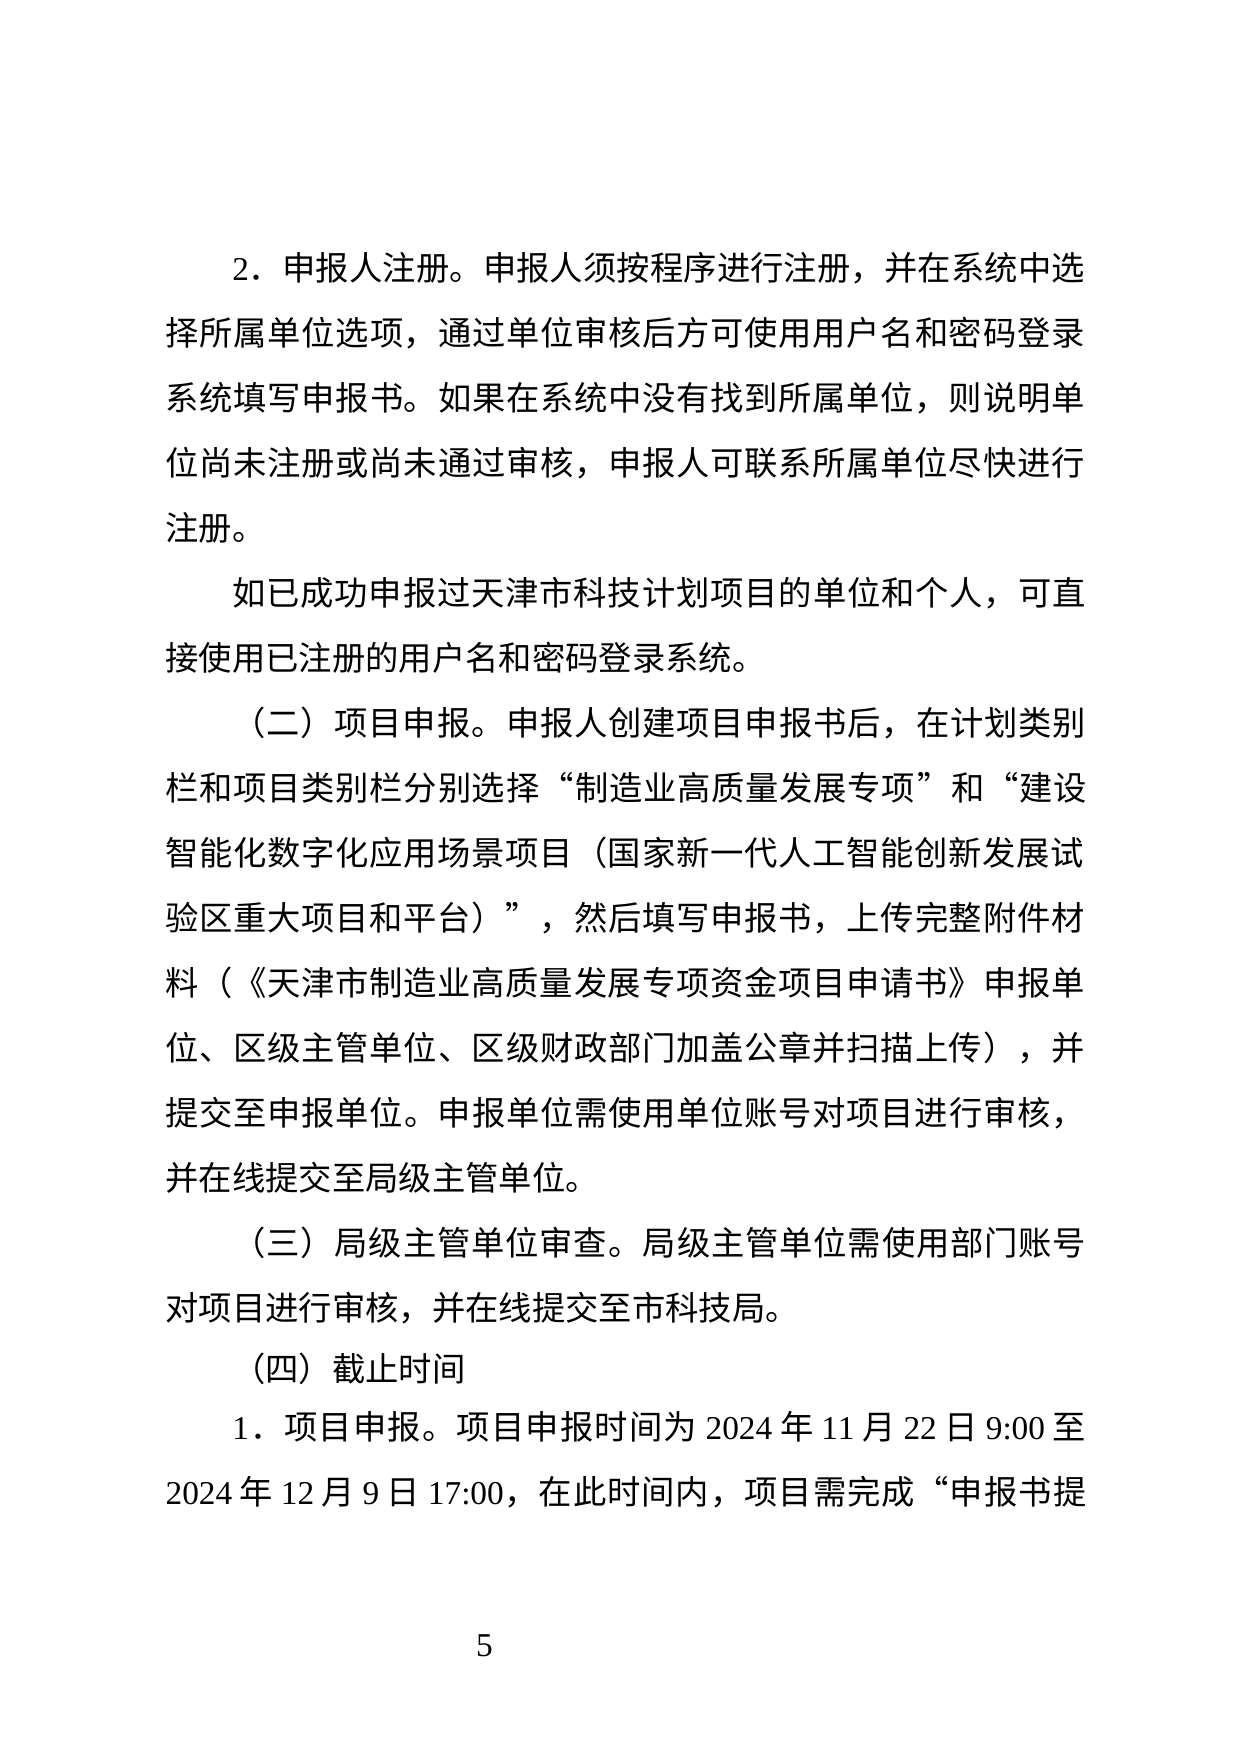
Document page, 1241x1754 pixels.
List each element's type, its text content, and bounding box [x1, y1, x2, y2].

text 如已成功申报过天津市科技计划项目的单位和个人，可直接使用已注册的用户名和密码登录系统。 [165, 558, 1087, 688]
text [165, 1392, 1087, 1522]
text （二）项目申报。申报人创建项目申报书后，在计划类别栏和项目类别栏分别选择“制造业高质量发展专项”和“建设智能化数字化应用场景项目（国家新一代人工智能创新发展试验区重大项目和平台）”，然后填写申报书，上传完整附件材料（《天津市制造业高质量发展专项资金项目申请书》申报单位、区级主管单位、区级财政部门加盖公章并扫描上传），并提交至申报单位。申报单位需使用单位账号对项目进行审核，并在线提交至局级主管单位。 [165, 688, 1087, 1208]
text （四）截止时间 [165, 1338, 1087, 1392]
text 2．申报人注册。申报人须按程序进行注册，并在系统中选择所属单位选项，通过单位审核后方可使用用户名和密码登录系统填写申报书。如果在系统中没有找到所属单位，则说明单位尚未注册或尚未通过审核，申报人可联系所属单位尽快进行注册。 [165, 233, 1087, 558]
text （三）局级主管单位审查。局级主管单位需使用部门账号对项目进行审核，并在线提交至市科技局。 [165, 1208, 1087, 1338]
